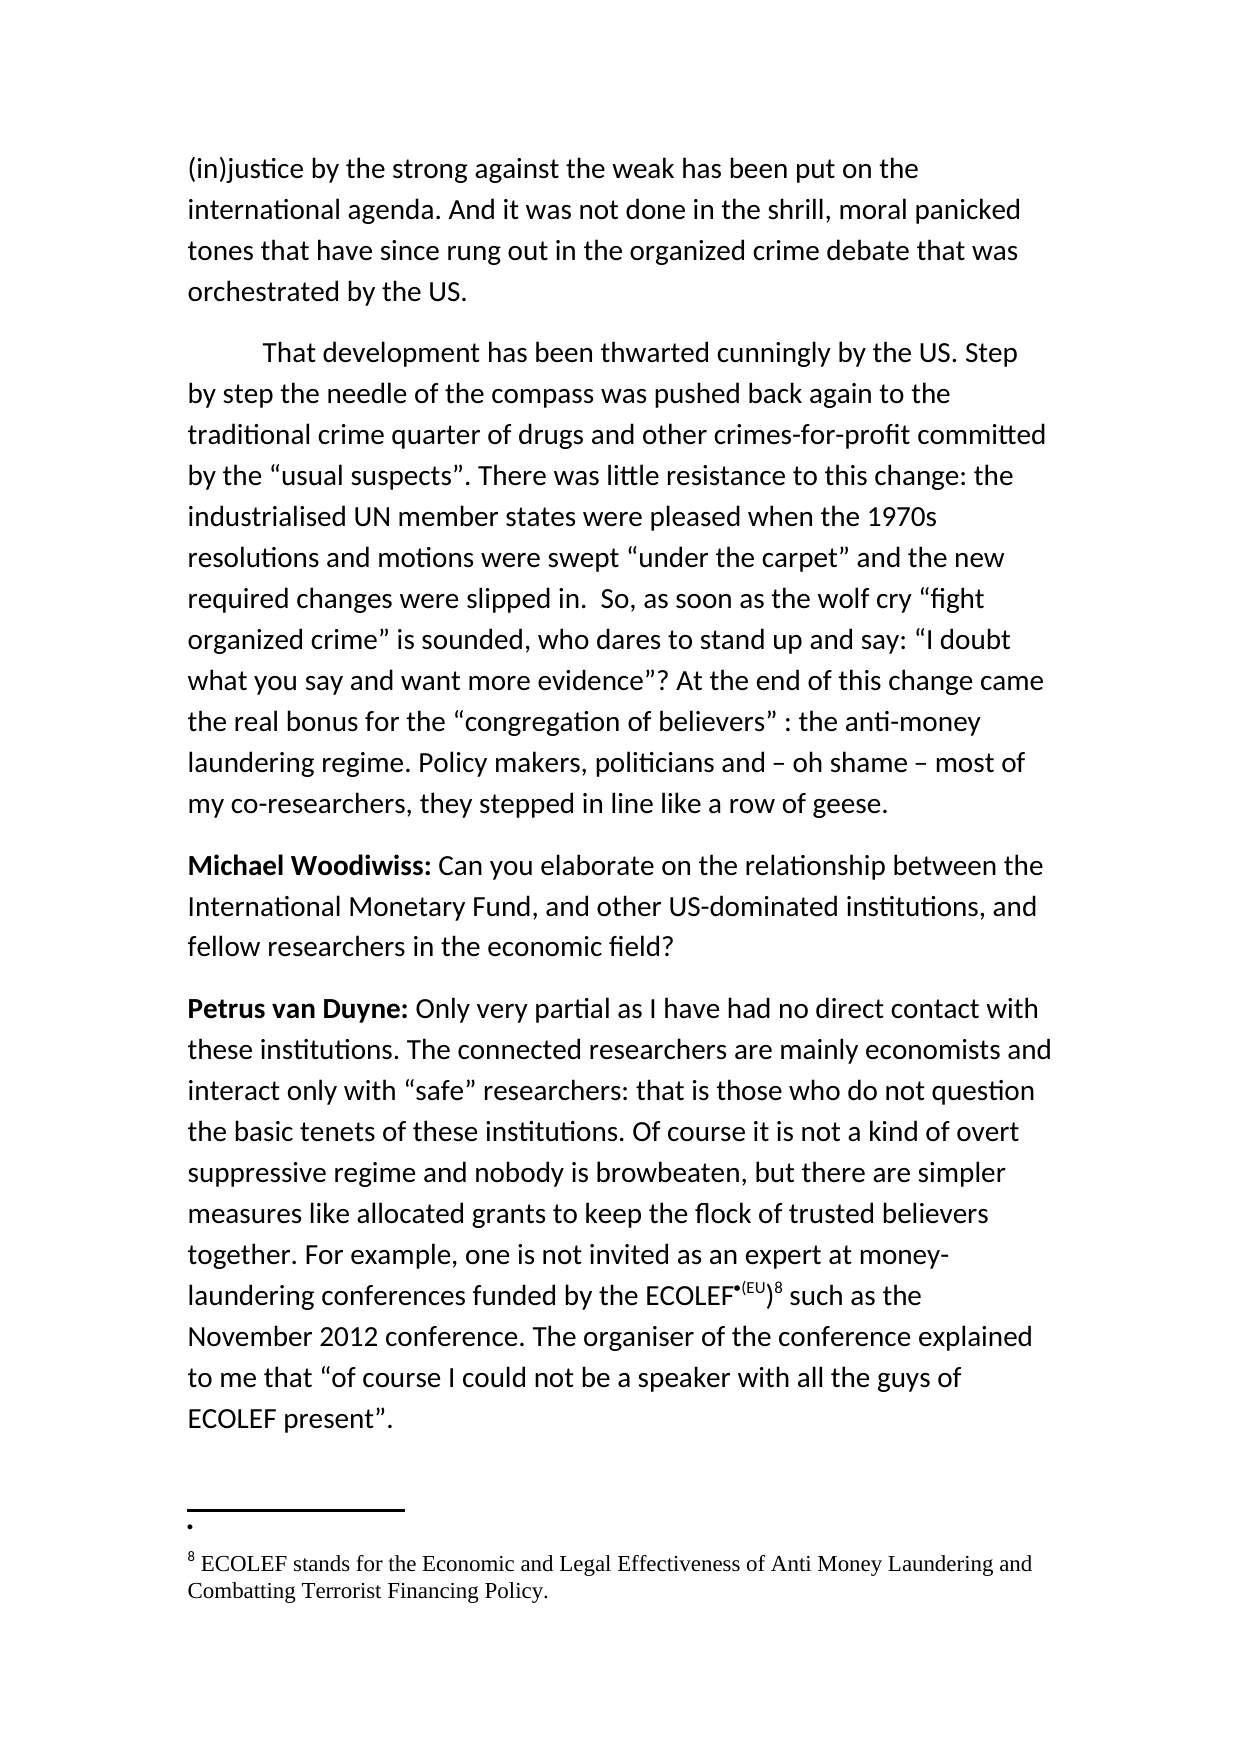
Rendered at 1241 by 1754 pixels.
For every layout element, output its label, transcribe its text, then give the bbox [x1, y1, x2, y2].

text That development has been thwarted cunningly by the US. Step by step the needle of the compass was pushed back again to the traditional crime quarter of drugs and other crimes-for-profit committed by the “usual suspects”. There was little resistance to this change: the industrialised UN member states were pleased when the 1970s resolutions and motions were swept “under the carpet” and the new required changes were slipped in. So, as soon as the wolf cry “fight organized crime” is sounded, who dares to stand up and say: “I doubt what you say and want more evidence”? At the end of this change came the real bonus for the “congregation of believers” : the anti-money laundering regime. Policy makers, politicians and ̶ oh shame ̶ most of my co-researchers, they stepped in line like a row of geese. [187, 334, 1053, 821]
text Michael Woodiwiss: Can you elaborate on the relationship between the International Monetary Fund, and other US-dominated institutions, and fellow researchers in the economic field? [187, 847, 1053, 964]
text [187, 150, 1053, 308]
text Petrus van Duyne: Only very partial as I have had no direct contact with these institutions. The connected researchers are mainly economists and interact only with “safe” researchers: that is those who do not question the basic tenets of these institutions. Of course it is not a kind of overt suppressive regime and nobody is browbeaten, but there are simpler measures like allocated grants to keep the flock of trusted believers together. For example, one is not invited as an expert at money-laundering conferences funded by the ECOLEF(EU) such as the November 2012 conference. The organiser of the conference explained to me that “of course I could not be a speaker with all the guys of ECOLEF present”. [187, 990, 1053, 1435]
